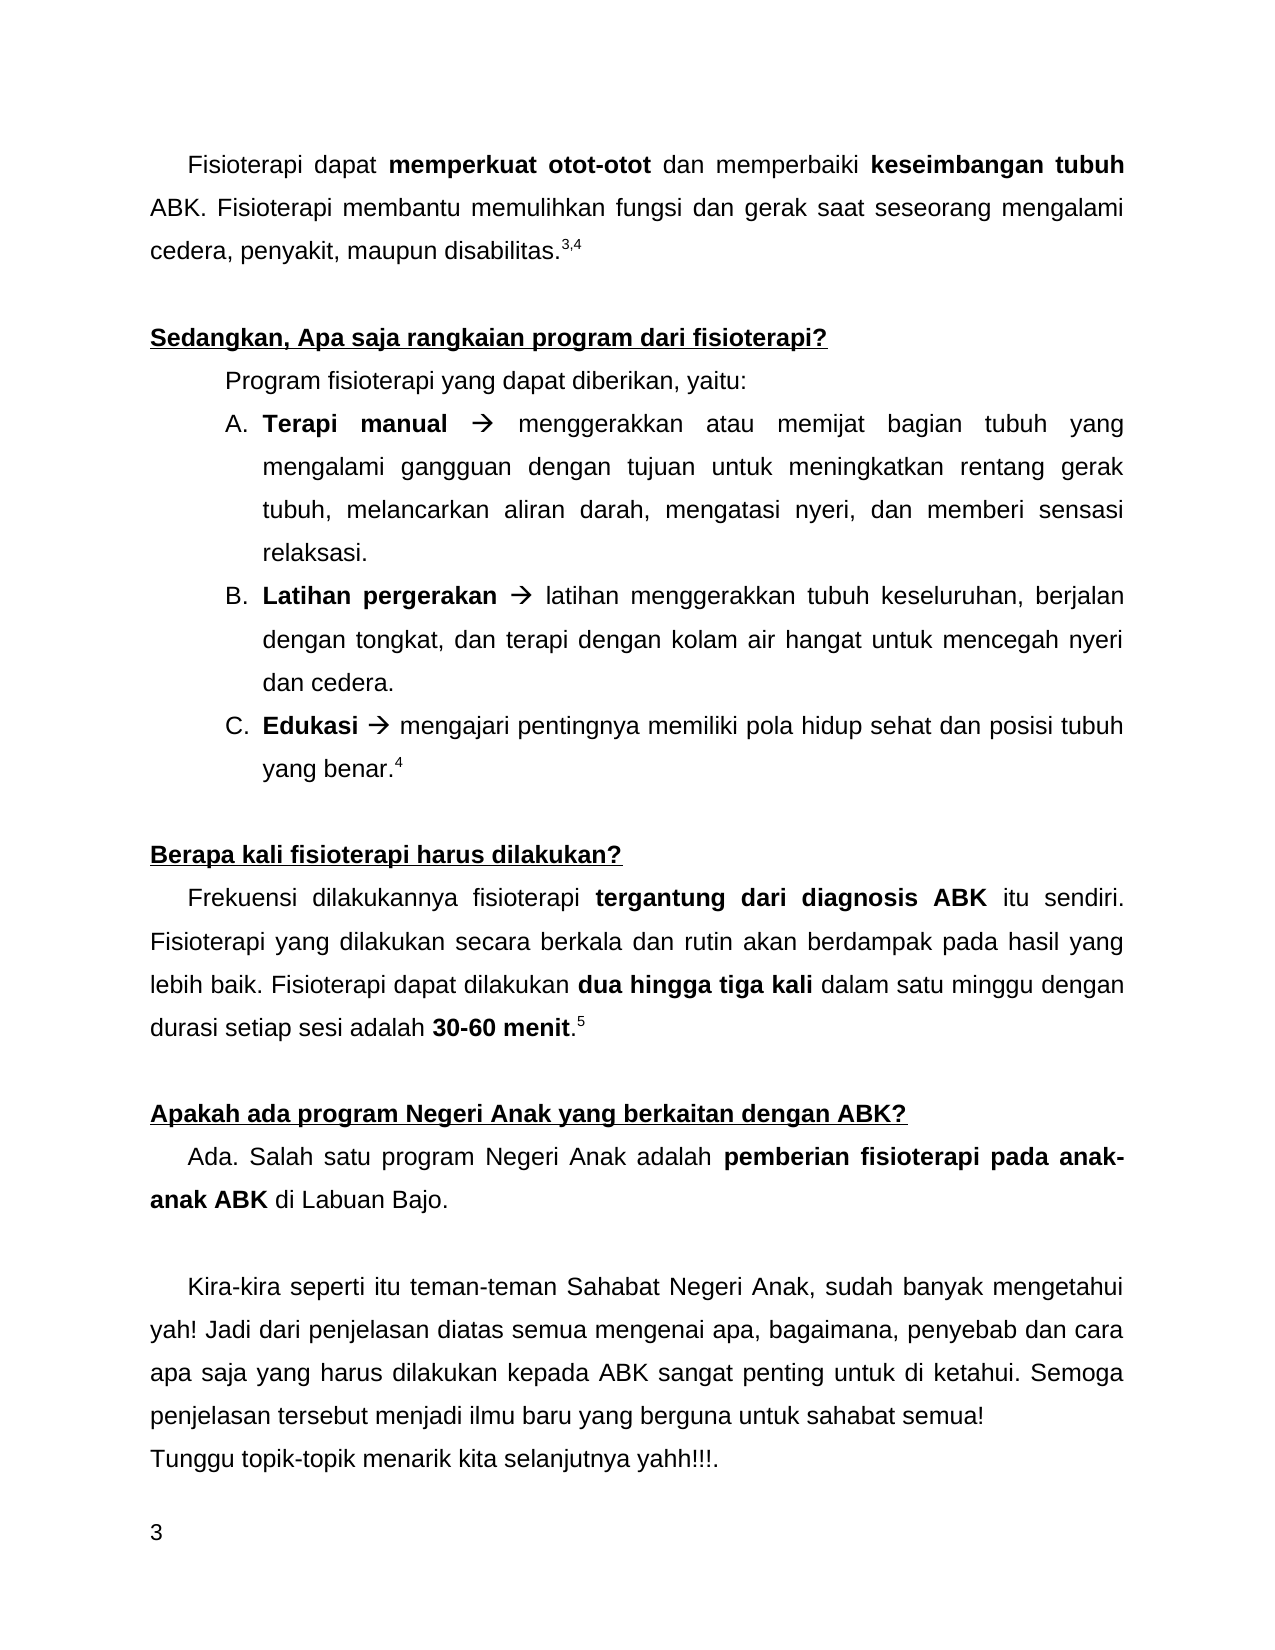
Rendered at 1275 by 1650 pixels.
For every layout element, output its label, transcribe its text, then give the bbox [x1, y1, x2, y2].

text Berapa kali fisioterapi harus dilakukan? [150, 840, 1125, 869]
list Edukasi mengajari pentingnya memiliki pola hidup sehat dan posisi tubuh yang benar.4 [225, 711, 1125, 783]
list Latihan pergerakan latihan menggerakkan tubuh keseluruhan, berjalan dengan tongkat, dan terapi dengan kolam air hangat untuk mencegah nyeri dan cedera. [225, 581, 1125, 696]
text Kira-kira seperti itu teman-teman Sahabat Negeri Anak, sudah banyak mengetahui yah! Jadi dari penjelasan diatas semua mengenai apa, bagaimana, penyebab dan cara apa saja yang harus dilakukan kepada ABK sangat penting untuk di ketahui. Semoga penjelasan tersebut menjadi ilmu baru yang berguna untuk sahabat semua! [150, 1272, 1125, 1430]
list Terapi manual menggerakkan atau memijat bagian tubuh yang mengalami gangguan dengan tujuan untuk meningkatkan rentang gerak tubuh, melancarkan aliran darah, mengatasi nyeri, dan memberi sensasi relaksasi. [225, 409, 1125, 567]
text Apakah ada program Negeri Anak yang berkaitan dengan ABK? [150, 1099, 1125, 1128]
text Fisioterapi dapat memperkuat otot-otot dan memperbaiki keseimbangan tubuh ABK. Fisioterapi membantu memulihkan fungsi dan gerak saat seseorang mengalami cedera, penyakit, maupun disabilitas.3,4 [150, 150, 1125, 265]
text Program fisioterapi yang dapat diberikan, yaitu: [150, 366, 1125, 394]
text Tunggu topik-topik menarik kita selanjutnya yahh!!!. [150, 1444, 1125, 1473]
text Sedangkan, Apa saja rangkaian program dari fisioterapi? [150, 322, 1125, 351]
text Ada. Salah satu program Negeri Anak adalah pemberian fisioterapi pada anak-anak ABK di Labuan Bajo. [150, 1142, 1125, 1214]
text Frekuensi dilakukannya fisioterapi tergantung dari diagnosis ABK itu sendiri. Fisioterapi yang dilakukan secara berkala dan rutin akan berdampak pada hasil yang lebih baik. Fisioterapi dapat dilakukan dua hingga tiga kali dalam satu minggu dengan durasi setiap sesi adalah 30-60 menit.5 [150, 883, 1125, 1042]
